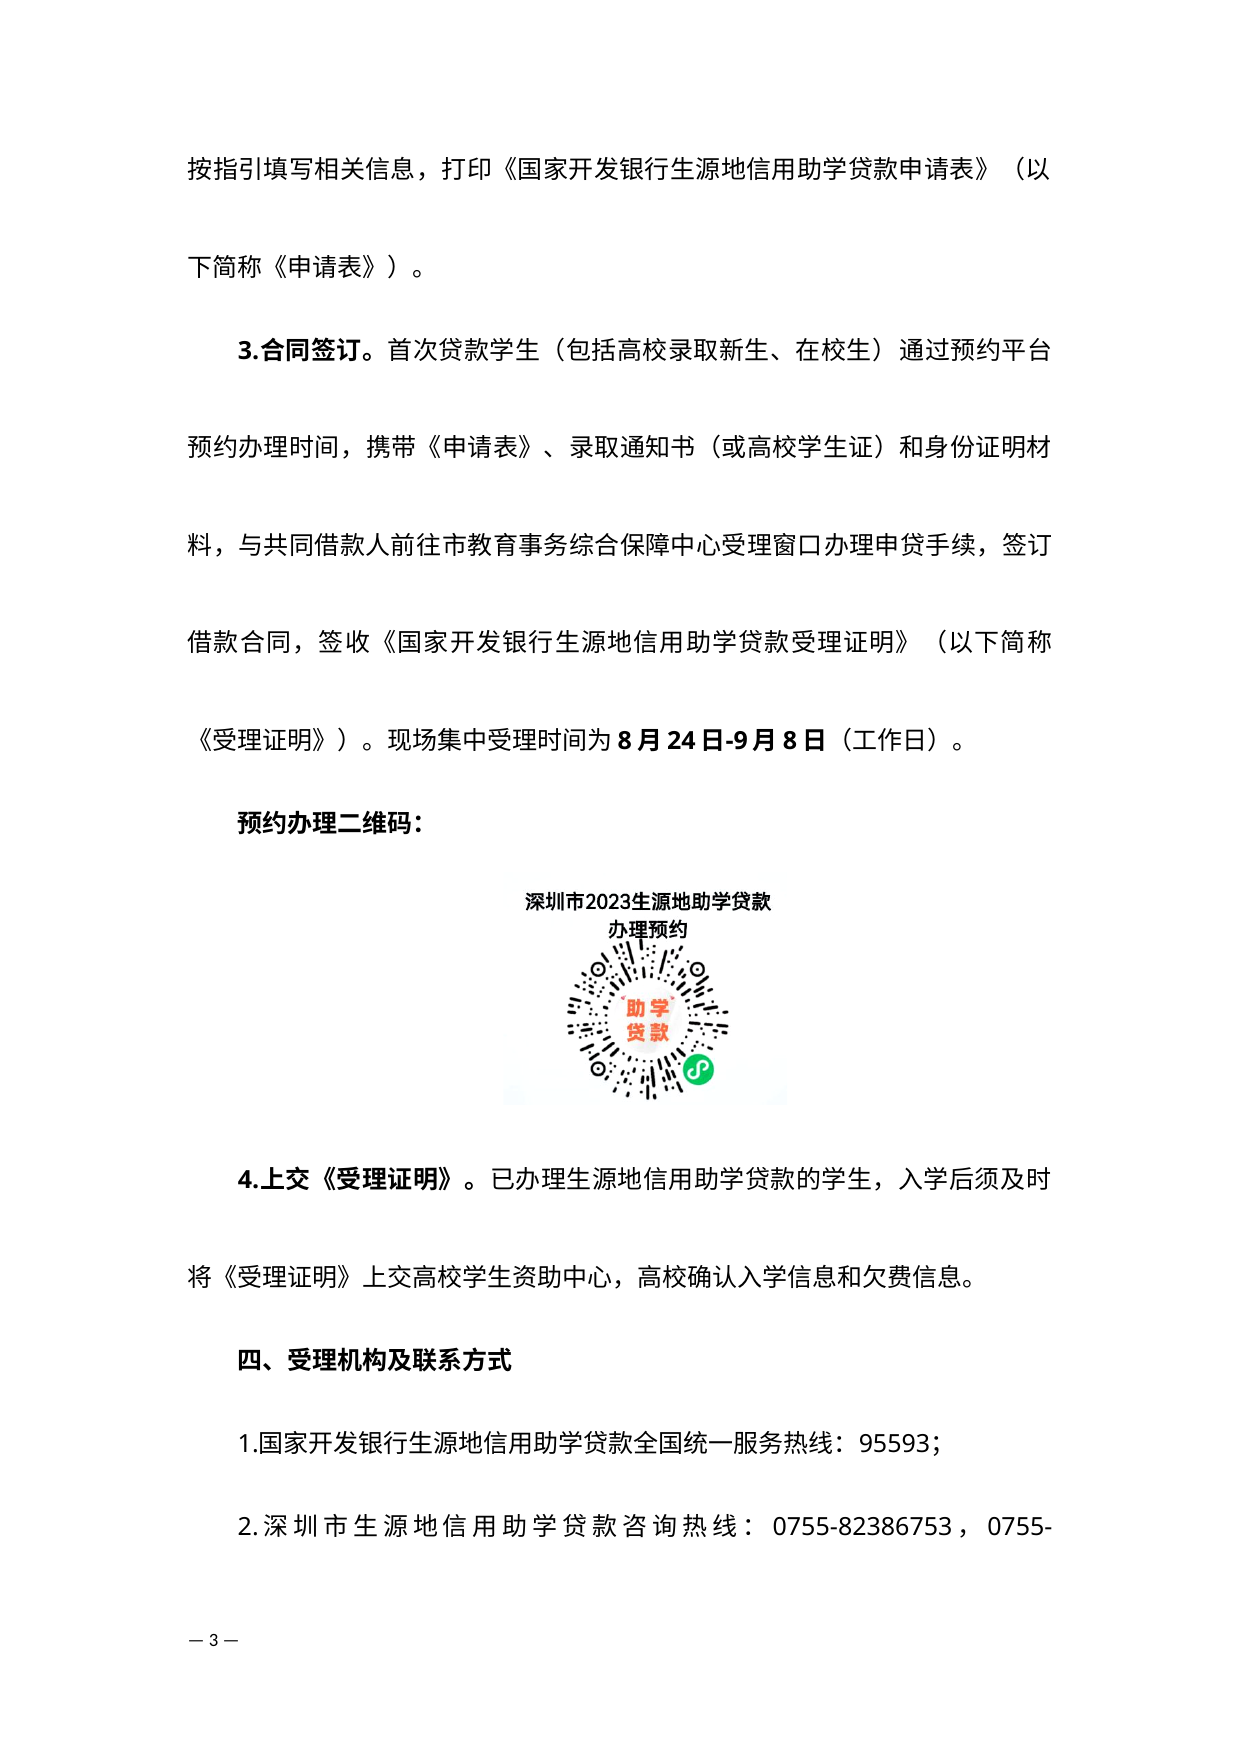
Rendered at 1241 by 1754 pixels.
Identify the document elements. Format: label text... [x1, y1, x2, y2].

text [187, 1492, 1053, 1557]
text 四、受理机构及联系方式 [187, 1326, 1053, 1391]
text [187, 135, 1053, 298]
text 4.上交《受理证明》。已办理生源地信用助学贷款的学生，入学后须及时将《受理证明》上交高校学生资助中心，高校确认入学信息和欠费信息。 [187, 1146, 1053, 1308]
text 1.国家开发银行生源地信用助学贷款全国统一服务热线：95593； [187, 1409, 1053, 1474]
picture [503, 872, 788, 1105]
text 3.合同签订。首次贷款学生（包括高校录取新生、在校生）通过预约平台预约办理时间，携带《申请表》、录取通知书（或高校学生证）和身份证明材料，与共同借款人前往市教育事务综合保障中心受理窗口办理申贷手续，签订借款合同，签收《国家开发银行生源地信用助学贷款受理证明》（以下简称《受理证明》）。现场集中受理时间为8月24日-9月8日（工作日）。 [187, 316, 1053, 771]
text 预约办理二维码： [187, 789, 1053, 854]
